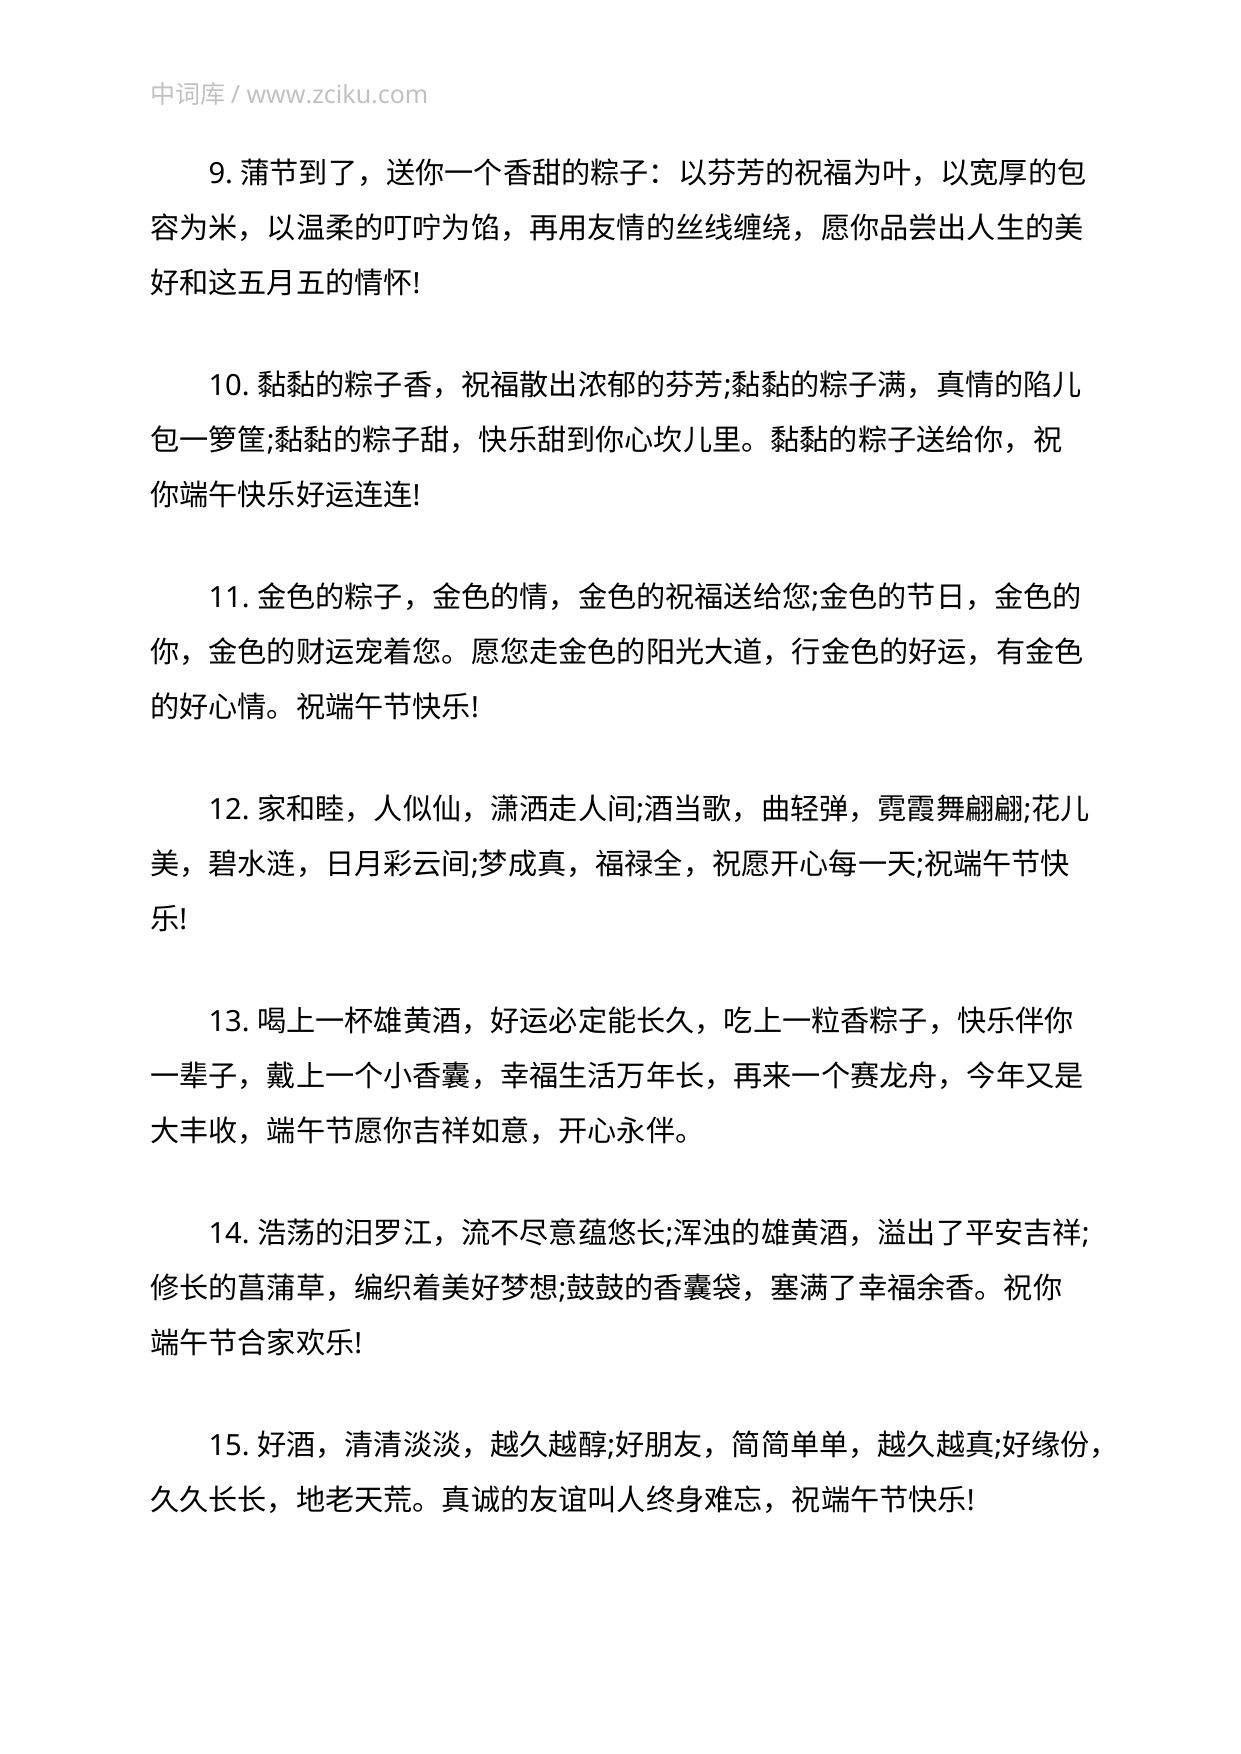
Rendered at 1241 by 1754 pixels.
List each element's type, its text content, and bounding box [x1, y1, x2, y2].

text 14. 浩荡的汨罗江，流不尽意蕴悠长;浑浊的雄黄酒，溢出了平安吉祥;修长的菖蒲草，编织着美好梦想;鼓鼓的香囊袋，塞满了幸福余香。祝你端午节合家欢乐! [150, 1209, 1090, 1362]
text 10. 黏黏的粽子香，祝福散出浓郁的芬芳;黏黏的粽子满，真情的陷儿包一箩筐;黏黏的粽子甜，快乐甜到你心坎儿里。黏黏的粽子送给你，祝你端午快乐好运连连! [150, 362, 1090, 514]
text 11. 金色的粽子，金色的情，金色的祝福送给您;金色的节日，金色的你，金色的财运宠着您。愿您走金色的阳光大道，行金色的好运，有金色的好心情。祝端午节快乐! [150, 574, 1090, 726]
text 13. 喝上一杯雄黄酒，好运必定能长久，吃上一粒香粽子，快乐伴你一辈子，戴上一个小香囊，幸福生活万年长，再来一个赛龙舟，今年又是大丰收，端午节愿你吉祥如意，开心永伴。 [150, 998, 1090, 1150]
text 12. 家和睦，人似仙，潇洒走人间;酒当歌，曲轻弹，霓霞舞翩翩;花儿美，碧水涟，日月彩云间;梦成真，福禄全，祝愿开心每一天;祝端午节快乐! [150, 786, 1090, 938]
text 15. 好酒，清清淡淡，越久越醇;好朋友，简简单单，越久越真;好缘份，久久长长，地老天荒。真诚的友谊叫人终身难忘，祝端午节快乐! [150, 1421, 1090, 1519]
text 9. 蒲节到了，送你一个香甜的粽子：以芬芳的祝福为叶，以宽厚的包容为米，以温柔的叮咛为馅，再用友情的丝线缠绕，愿你品尝出人生的美好和这五月五的情怀! [150, 150, 1090, 302]
